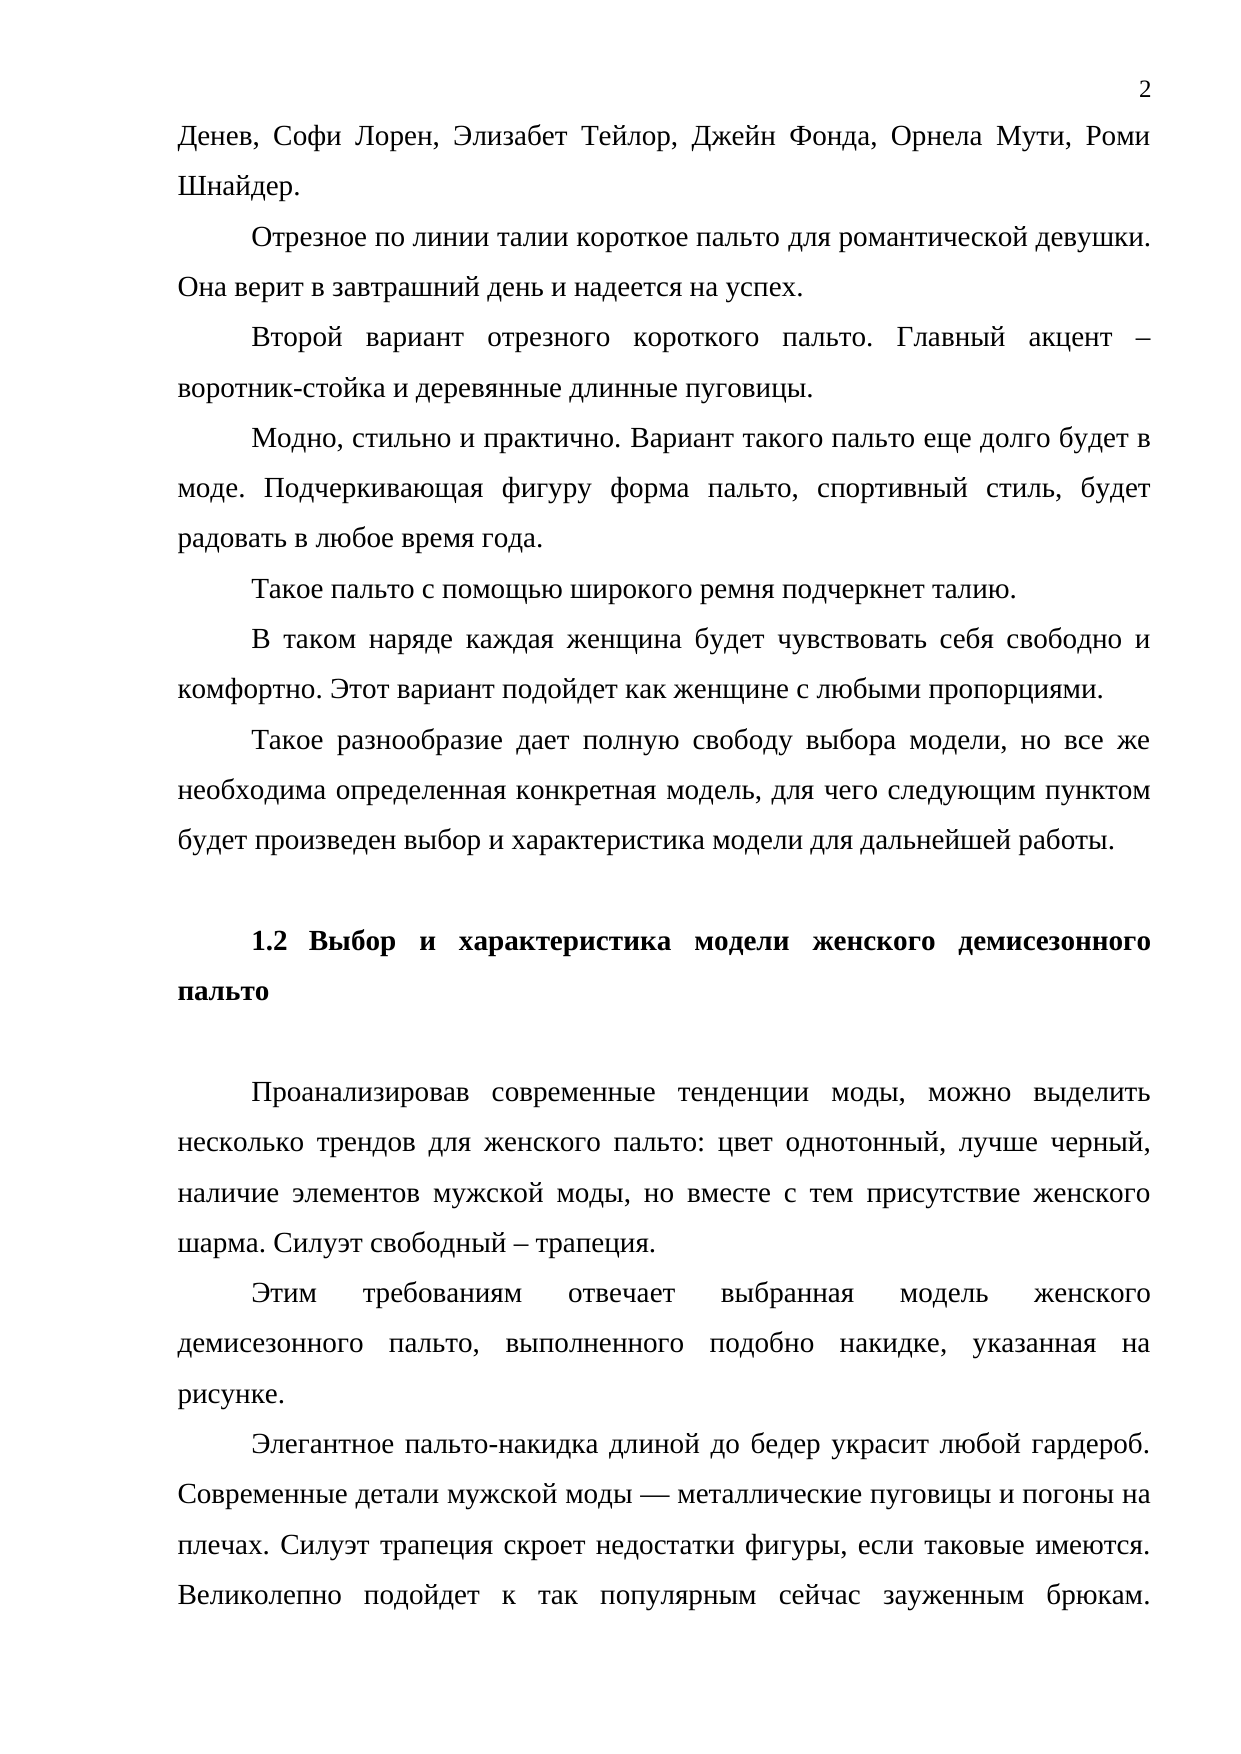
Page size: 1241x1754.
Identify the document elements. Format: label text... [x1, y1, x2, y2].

text Второй вариант отрезного короткого пальто. Главный акцент – воротник-стойка и деревянные длинные пуговицы. [177, 319, 1152, 403]
text Такое пальто с помощью широкого ремня подчеркнет талию. [177, 571, 1152, 604]
text Проанализировав современные тенденции моды, можно выделить несколько трендов для женского пальто: цвет однотонный, лучше черный, наличие элементов мужской моды, но вместе с тем присутствие женского шарма. Силуэт свободный – трапеция. [177, 1074, 1152, 1258]
text Такое разнообразие дает полную свободу выбора модели, но все же необходима определенная конкретная модель, для чего следующим пунктом будет произведен выбор и характеристика модели для дальнейшей работы. [177, 722, 1152, 856]
list Выбор и характеристика модели женского демисезонного пальто [177, 923, 1152, 1007]
text Этим требованиям отвечает выбранная модель женского демисезонного пальто, выполненного подобно накидке, указанная на рисунке. [177, 1275, 1152, 1409]
text Модно, стильно и практично. Вариант такого пальто еще долго будет в моде. Подчеркивающая фигуру форма пальто, спортивный стиль, будет радовать в любое время года. [177, 420, 1152, 554]
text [177, 118, 1152, 202]
text В таком наряде каждая женщина будет чувствовать себя свободно и комфортно. Этот вариант подойдет как женщине с любыми пропорциями. [177, 621, 1152, 705]
text Отрезное по линии талии короткое пальто для романтической девушки. Она верит в завтрашний день и надеется на успех. [177, 219, 1152, 303]
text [177, 1426, 1152, 1611]
